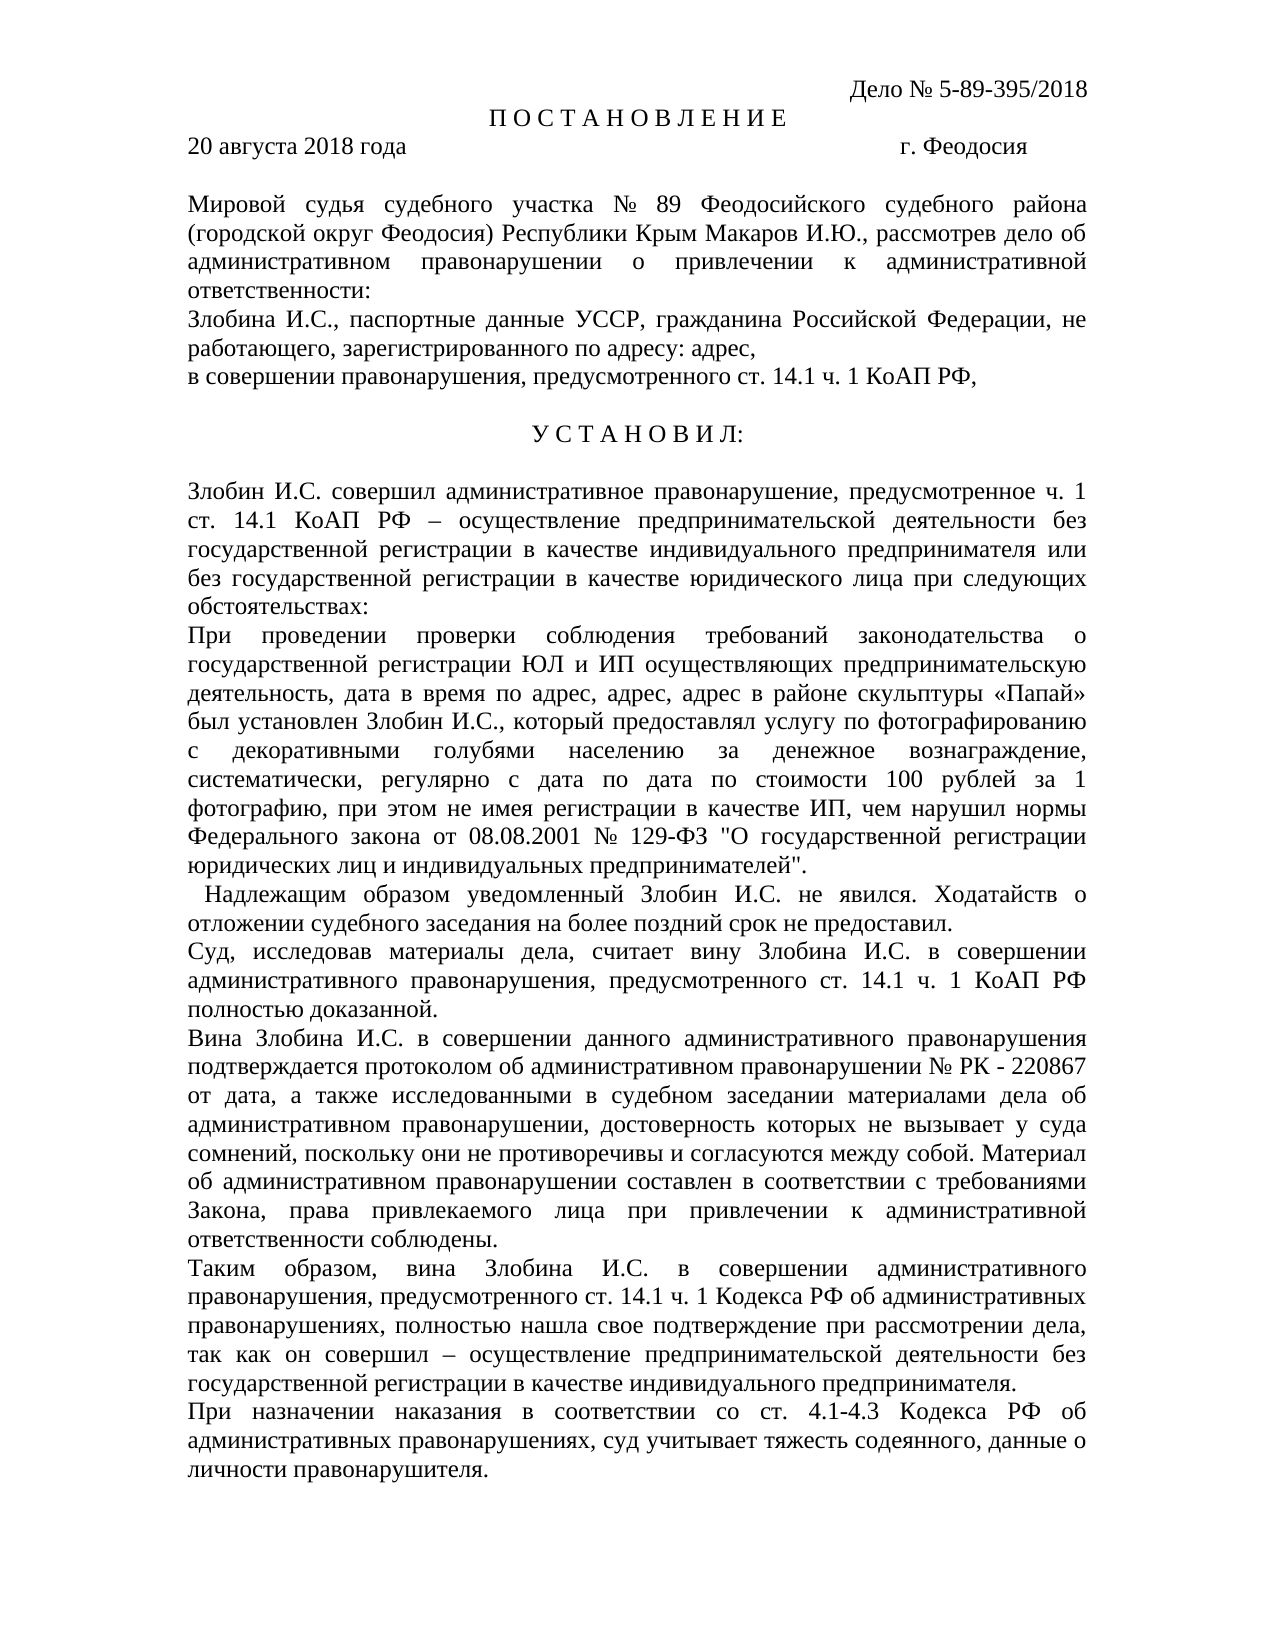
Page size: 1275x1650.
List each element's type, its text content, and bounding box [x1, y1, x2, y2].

text Мировой судья судебного участка № 89 Феодосийского судебного района (городской округ Феодосия) Республики Крым Макаров И.Ю., рассмотрев дело об административном правонарушении о привлечении к административной ответственности: [187, 189, 1087, 304]
text При назначении наказания в соответствии со ст. 4.1-4.3 Кодекса РФ об административных правонарушениях, суд учитывает тяжесть содеянного, данные о личности правонарушителя. [187, 1396, 1087, 1483]
text Вина Злобина И.С. в совершении данного административного правонарушения подтверждается протоколом об административном правонарушении № РК - 220867 от дата, а также исследованными в судебном заседании материалами дела об административном правонарушении, достоверность которых не вызывает у суда сомнений, поскольку они не противоречивы и согласуются между собой. Материал об административном правонарушении составлен в соответствии с требованиями Закона, права привлекаемого лица при привлечении к административной ответственности соблюдены. [187, 1023, 1087, 1253]
text Таким образом, вина Злобина И.С. в совершении административного правонарушения, предусмотренного ст. 14.1 ч. 1 Кодекса РФ об административных правонарушениях, полностью нашла свое подтверждение при рассмотрении дела, так как он совершил – осуществление предпринимательской деятельности без государственной регистрации в качестве индивидуального предпринимателя. [187, 1253, 1087, 1396]
text Надлежащим образом уведомленный Злобин И.С. не явился. Ходатайств о отложении судебного заседания на более поздний срок не предоставил. [187, 879, 1087, 936]
text Дело № 5-89-395/2018 [187, 74, 1087, 103]
text П О С Т А Н О В Л Е Н И Е [187, 103, 1087, 131]
text 20 августа 2018 года г. Феодосия [187, 131, 1087, 160]
text Злобина И.С., паспортные данные УССР, гражданина Российской Федерации, не работающего, зарегистрированного по адресу: адрес, [187, 304, 1087, 361]
text Суд, исследовав материалы дела, считает вину Злобина И.С. в совершении административного правонарушения, предусмотренного ст. 14.1 ч. 1 КоАП РФ полностью доказанной. [187, 936, 1087, 1023]
text У С Т А Н О В И Л: [187, 419, 1087, 448]
text При проведении проверки соблюдения требований законодательства о государственной регистрации ЮЛ и ИП осуществляющих предпринимательскую деятельность, дата в время по адрес, адрес, адрес в районе скульптуры «Папай» был установлен Злобин И.С., который предоставлял услугу по фотографированию с декоративными голубями населению за денежное вознаграждение, систематически, регулярно с дата по дата по стоимости 100 рублей за 1 фотографию, при этом не имея регистрации в качестве ИП, чем нарушил нормы Федерального закона от 08.08.2001 № 129-ФЗ "О государственной регистрации юридических лиц и индивидуальных предпринимателей". [187, 620, 1087, 879]
text Злобин И.С. совершил административное правонарушение, предусмотренное ч. 1 ст. 14.1 КоАП РФ – осуществление предпринимательской деятельности без государственной регистрации в качестве индивидуального предпринимателя или без государственной регистрации в качестве юридического лица при следующих обстоятельствах: [187, 476, 1087, 620]
text в совершении правонарушения, предусмотренного ст. 14.1 ч. 1 КоАП РФ, [187, 361, 1087, 390]
